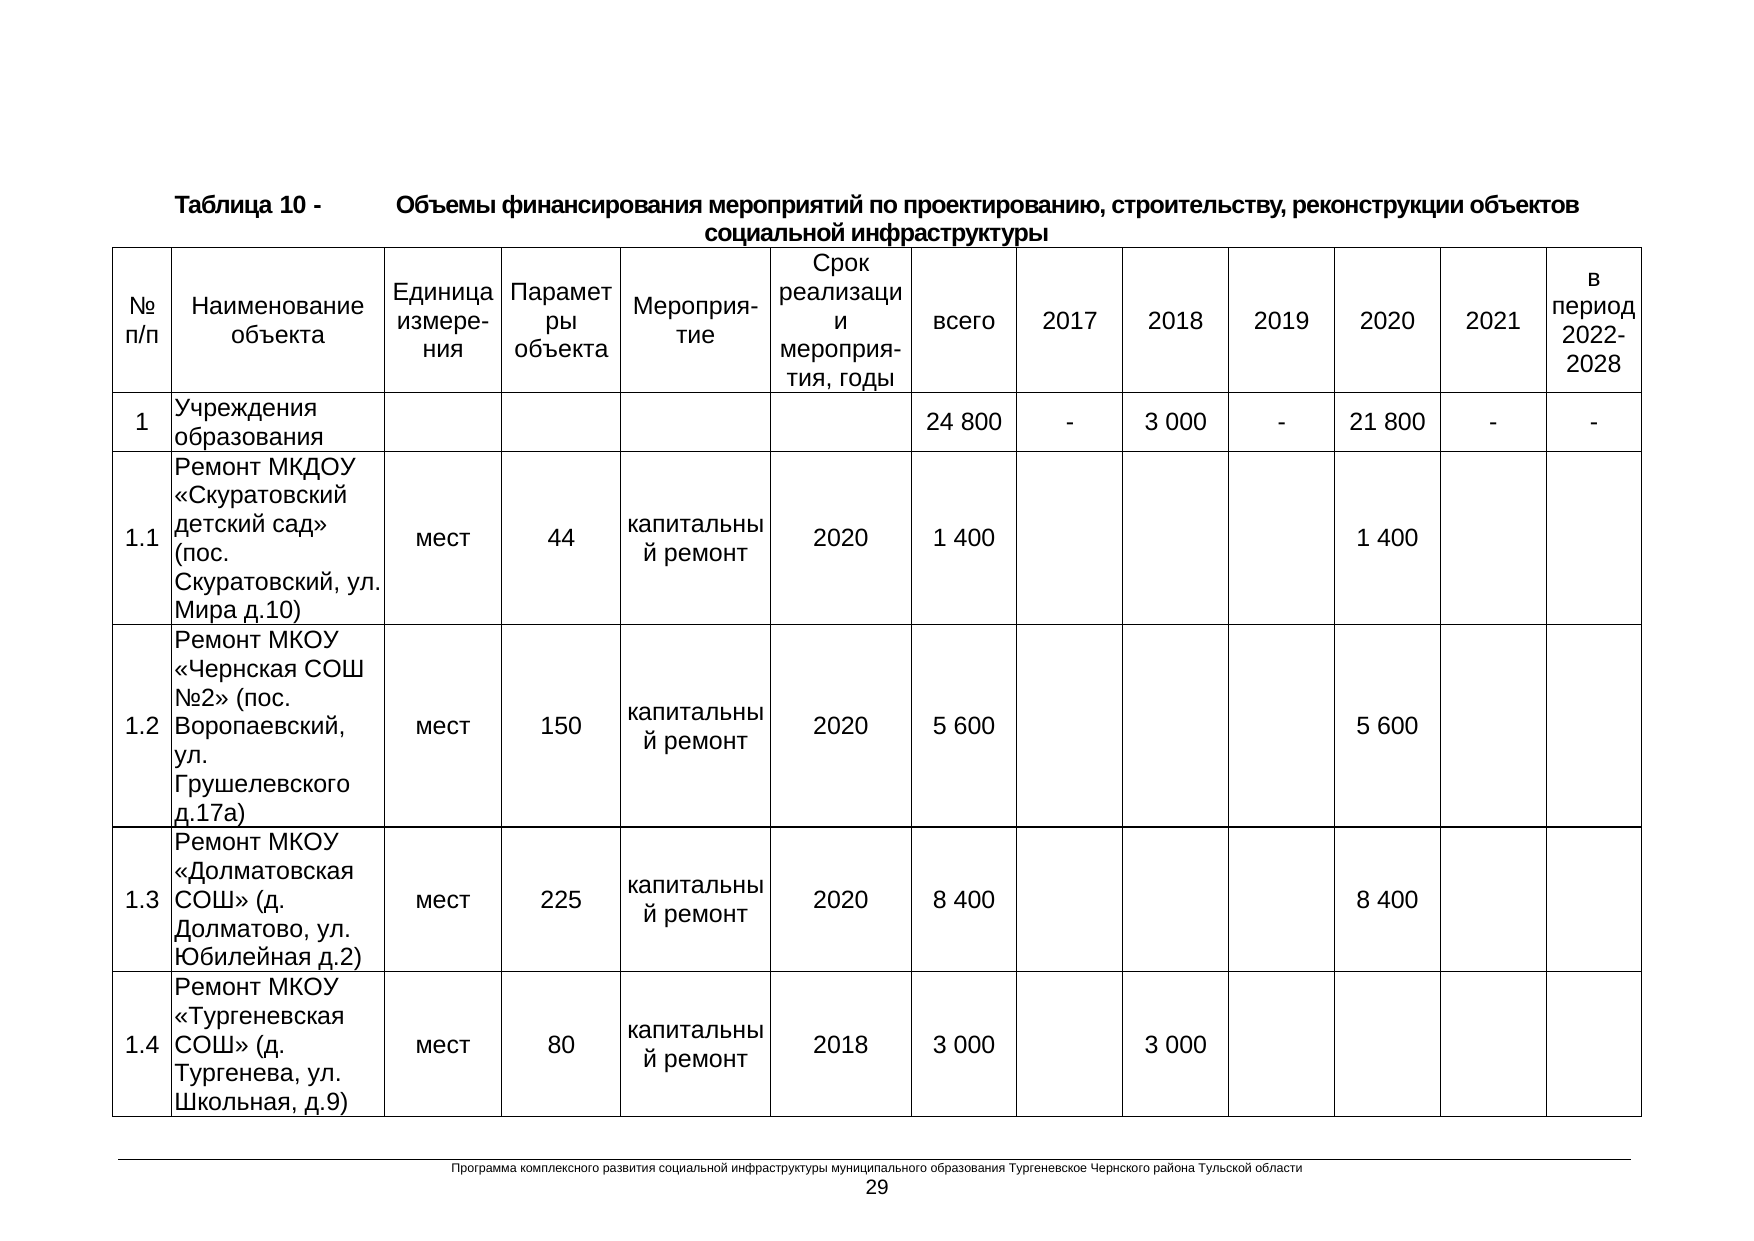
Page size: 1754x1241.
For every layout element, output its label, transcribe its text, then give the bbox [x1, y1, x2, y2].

table_cell 2020 [771, 452, 911, 624]
table_cell Ремонт МКДОУ «Скуратовский детский сад» (пос. Скуратовский, ул. Мира д.10) [172, 452, 384, 624]
table_cell [1441, 625, 1546, 826]
table_cell [1547, 452, 1641, 624]
table_header Срок реализации мероприя-тия, годы [771, 248, 911, 392]
table_cell [502, 393, 620, 451]
table_cell 5 600 [912, 625, 1016, 826]
table_header 2019 [1229, 248, 1334, 392]
table_cell [1017, 828, 1122, 971]
table_cell 80 [502, 972, 620, 1116]
table_cell Ремонт МКОУ «Тургеневская СОШ» (д. Тургенева, ул. Школьная, д.9) [172, 972, 384, 1116]
table_cell [1229, 828, 1334, 971]
table_cell 2020 [771, 828, 911, 971]
table_cell [385, 393, 501, 451]
table_header всего [912, 248, 1016, 392]
table_cell 5 600 [1335, 625, 1440, 826]
table_cell - [1441, 393, 1546, 451]
table_header № п/п [113, 248, 171, 392]
table_cell [1017, 452, 1122, 624]
table_cell 1 400 [1335, 452, 1440, 624]
table_cell мест [385, 972, 501, 1116]
table_header Мероприя-тие [621, 248, 770, 392]
table_cell [1123, 828, 1228, 971]
table_header 2018 [1123, 248, 1228, 392]
table_cell 3 000 [912, 972, 1016, 1116]
table_header в период 2022-2028 [1547, 248, 1641, 392]
table_cell 2020 [771, 625, 911, 826]
table_cell [771, 393, 911, 451]
table_cell 1.4 [113, 972, 171, 1116]
table_cell [1441, 828, 1546, 971]
table_cell - [1017, 393, 1122, 451]
table_cell 3 000 [1123, 393, 1228, 451]
table_cell 3 000 [1123, 972, 1228, 1116]
table_cell 150 [502, 625, 620, 826]
table_cell 1.1 [113, 452, 171, 624]
table_cell мест [385, 625, 501, 826]
table_cell [1017, 625, 1122, 826]
table_cell 21 800 [1335, 393, 1440, 451]
table_cell [1229, 452, 1334, 624]
table_cell [1123, 625, 1228, 826]
table_cell [1017, 972, 1122, 1116]
table_cell 1 [113, 393, 171, 451]
table_cell [621, 393, 770, 451]
table_cell [1229, 972, 1334, 1116]
table_cell [1123, 452, 1228, 624]
table_cell 8 400 [1335, 828, 1440, 971]
table_cell Ремонт МКОУ «Чернская СОШ №2» (пос. Воропаевский, ул. Грушелевского д.17а) [172, 625, 384, 826]
table_cell 44 [502, 452, 620, 624]
table_header 2021 [1441, 248, 1546, 392]
table_header Наименование объекта [172, 248, 384, 392]
table_cell [1547, 972, 1641, 1116]
table_cell [1547, 828, 1641, 971]
table_cell капитальный ремонт [621, 625, 770, 826]
table_cell 24 800 [912, 393, 1016, 451]
table_cell - [1229, 393, 1334, 451]
table_header Параметры объекта [502, 248, 620, 392]
table_header 2020 [1335, 248, 1440, 392]
table_cell [1547, 625, 1641, 826]
table_cell [1441, 972, 1546, 1116]
table_cell Учреждения образования [172, 393, 384, 451]
table_cell [1335, 972, 1440, 1116]
table_cell - [1547, 393, 1641, 451]
title Объемы финансирования мероприятий по проектированию, строительству, реконструкции объектов социальной инфраструктуры [118, 190, 1636, 247]
table_cell 1.3 [113, 828, 171, 971]
table_cell капитальный ремонт [621, 452, 770, 624]
table_cell [1229, 625, 1334, 826]
table_cell капитальный ремонт [621, 972, 770, 1116]
table_cell мест [385, 452, 501, 624]
table_cell 225 [502, 828, 620, 971]
table_header 2017 [1017, 248, 1122, 392]
table_cell 2018 [771, 972, 911, 1116]
table_header Единица измере-ния [385, 248, 501, 392]
table_cell Ремонт МКОУ «Долматовская СОШ» (д. Долматово, ул. Юбилейная д.2) [172, 828, 384, 971]
table_cell 1.2 [113, 625, 171, 826]
table_cell 8 400 [912, 828, 1016, 971]
table_cell капитальный ремонт [621, 828, 770, 971]
table_cell [1441, 452, 1546, 624]
table_cell 1 400 [912, 452, 1016, 624]
table_cell мест [385, 828, 501, 971]
